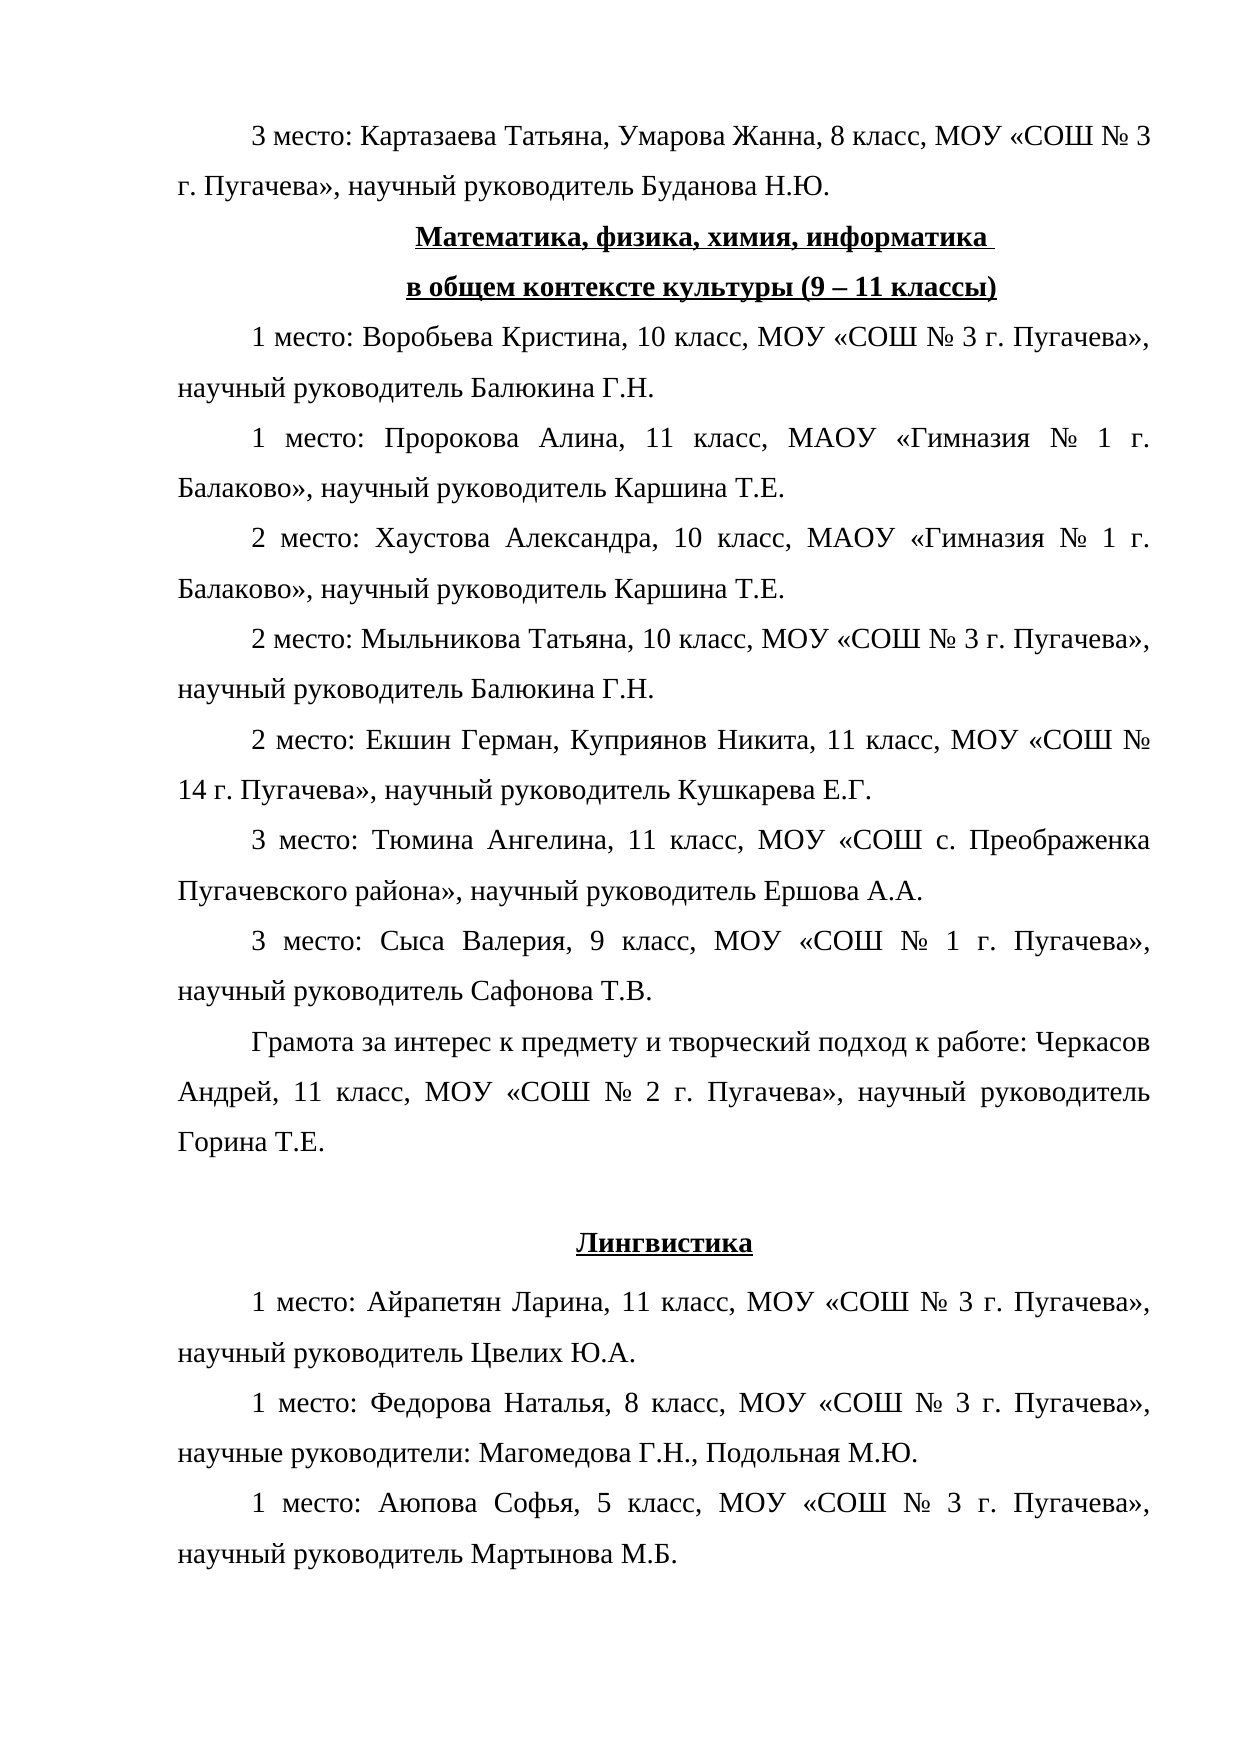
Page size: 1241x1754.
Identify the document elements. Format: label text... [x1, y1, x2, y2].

text Лингвистика [177, 1225, 1152, 1258]
text 2 место: Екшин Герман, Куприянов Никита, 11 класс, МОУ «СОШ № 14 г. Пугачева», научный руководитель Кушкарева Е.Г. [177, 722, 1152, 806]
text 1 место: Аюпова Софья, 5 класс, МОУ «СОШ № 3 г. Пугачева», научный руководитель Мартынова М.Б. [177, 1486, 1152, 1569]
text 1 место: Воробьева Кристина, 10 класс, МОУ «СОШ № 3 г. Пугачева», научный руководитель Балюкина Г.Н. [177, 319, 1152, 403]
text 3 место: Тюмина Ангелина, 11 класс, МОУ «СОШ с. Преображенка Пугачевского района», научный руководитель Ершова А.А. [177, 822, 1152, 906]
text 2 место: Хаустова Александра, 10 класс, МАОУ «Гимназия № 1 г. Балаково», научный руководитель Каршина Т.Е. [177, 521, 1152, 604]
text 3 место: Картазаева Татьяна, Умарова Жанна, 8 класс, МОУ «СОШ № 3 г. Пугачева», научный руководитель Буданова Н.Ю. [177, 118, 1152, 202]
text 1 место: Федорова Наталья, 8 класс, МОУ «СОШ № 3 г. Пугачева», научные руководители: Магомедова Г.Н., Подольная М.Ю. [177, 1385, 1152, 1469]
text 2 место: Мыльникова Татьяна, 10 класс, МОУ «СОШ № 3 г. Пугачева», научный руководитель Балюкина Г.Н. [177, 621, 1152, 705]
text 1 место: Пророкова Алина, 11 класс, МАОУ «Гимназия № 1 г. Балаково», научный руководитель Каршина Т.Е. [177, 420, 1152, 504]
text 3 место: Сыса Валерия, 9 класс, МОУ «СОШ № 1 г. Пугачева», научный руководитель Сафонова Т.В. [177, 923, 1152, 1007]
text в общем контексте культуры (9 – 11 классы) [177, 269, 1152, 303]
text Грамота за интерес к предмету и творческий подход к работе: Черкасов Андрей, 11 класс, МОУ «СОШ № 2 г. Пугачева», научный руководитель Горина Т.Е. [177, 1024, 1152, 1158]
text 1 место: Айрапетян Ларина, 11 класс, МОУ «СОШ № 3 г. Пугачева», научный руководитель Цвелих Ю.А. [177, 1284, 1152, 1368]
text Математика, физика, химия, информатика [177, 219, 1152, 252]
